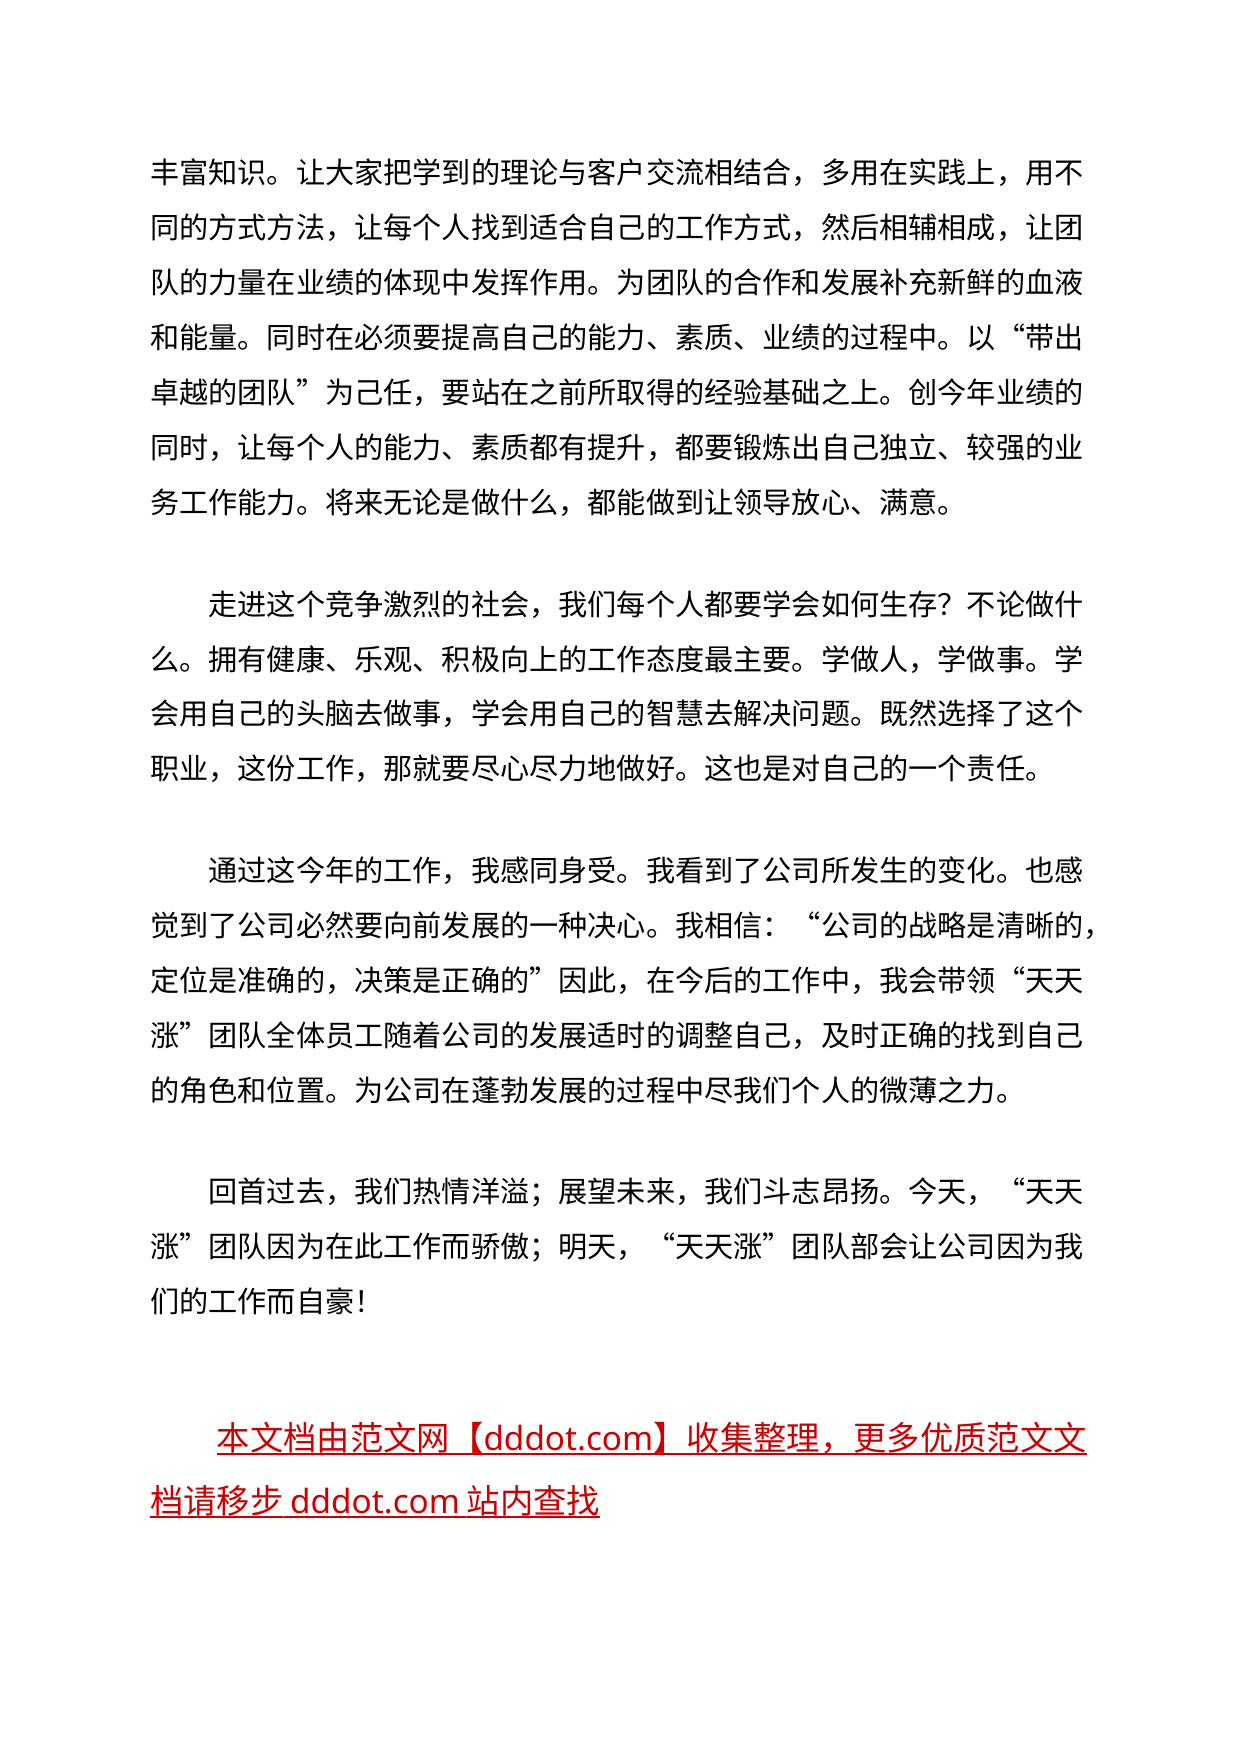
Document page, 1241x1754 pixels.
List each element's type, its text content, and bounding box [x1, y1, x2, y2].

text 通过这今年的工作，我感同身受。我看到了公司所发生的变化。也感觉到了公司必然要向前发展的一种决心。我相信：“公司的战略是清晰的，定位是准确的，决策是正确的”因此，在今后的工作中，我会带领“天天涨”团队全体员工随着公司的发展适时的调整自己，及时正确的找到自己的角色和位置。为公司在蓬勃发展的过程中尽我们个人的微薄之力。 [150, 848, 1090, 1109]
text 本文档由范文网【dddot.com】收集整理，更多优质范文文档请移步dddot.com站内查找 [150, 1412, 1090, 1523]
text 走进这个竞争激烈的社会，我们每个人都要学会如何生存？不论做什么。拥有健康、乐观、积极向上的工作态度最主要。学做人，学做事。学会用自己的头脑去做事，学会用自己的智慧去解决问题。既然选择了这个职业，这份工作，那就要尽心尽力地做好。这也是对自己的一个责任。 [150, 581, 1090, 788]
text 回首过去，我们热情洋溢；展望未来，我们斗志昂扬。今天，“天天涨”团队因为在此工作而骄傲；明天，“天天涨”团队部会让公司因为我们的工作而自豪！ [150, 1169, 1090, 1321]
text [150, 150, 1090, 522]
